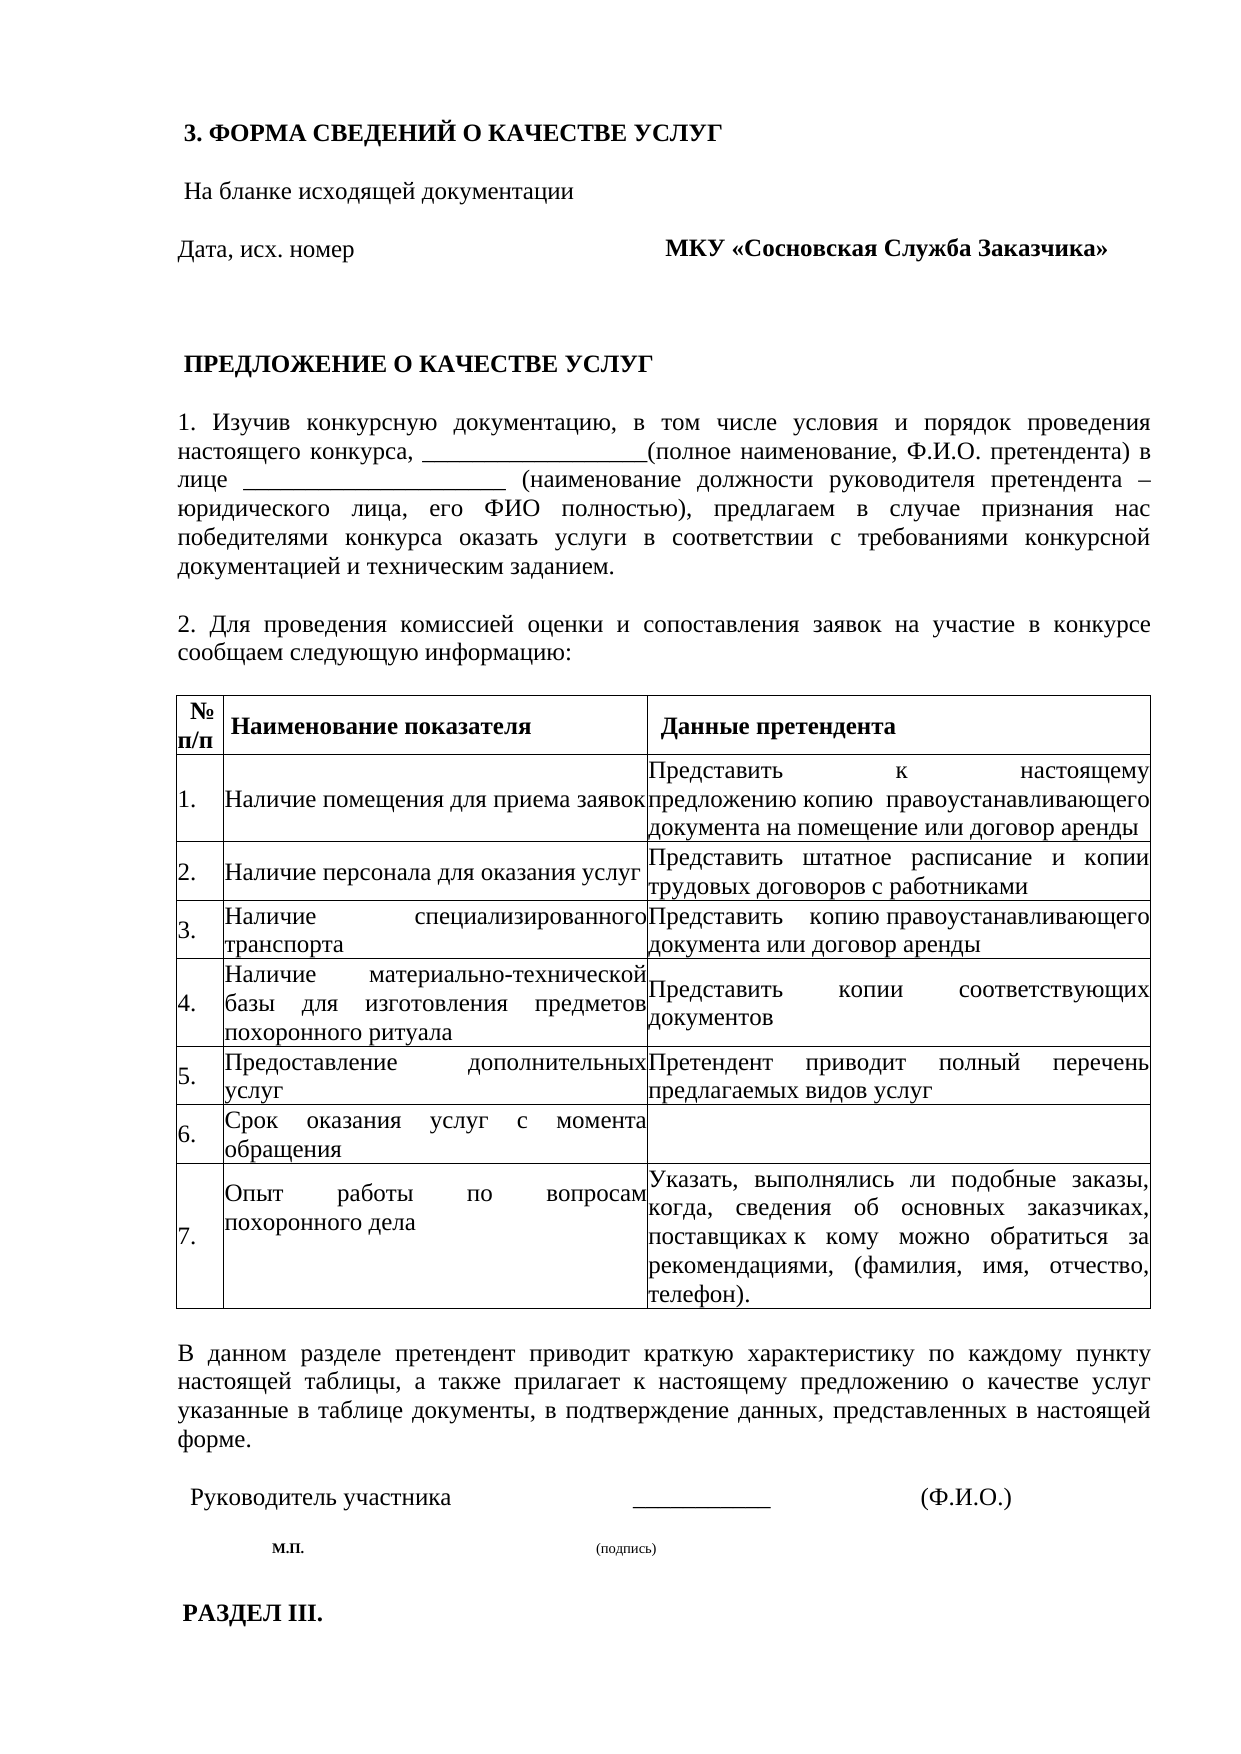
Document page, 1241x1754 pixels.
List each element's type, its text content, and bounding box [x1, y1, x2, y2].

table_header № п/п [177, 696, 223, 754]
text М.П. (подпись) [177, 1540, 1152, 1568]
table_cell 3. [177, 901, 223, 958]
table_cell 5. [177, 1047, 223, 1104]
text В данном разделе претендент приводит краткую характеристику по каждому пункту настоящей таблицы, а также прилагает к настоящему предложению о качестве услуг указанные в таблице документы, в подтверждение данных, представленных в настоящей форме. [177, 1338, 1152, 1453]
table_cell Претендент приводит полный перечень предлагаемых видов услуг [648, 1047, 1150, 1104]
text 3. ФОРМА СВЕДЕНИЙ О КАЧЕСТВЕ УСЛУГ [177, 118, 1152, 147]
text 1. Изучив конкурсную документацию, в том числе условия и порядок проведения настоящего конкурса, __________________(полное наименование, Ф.И.О. претендента) в лице _____________________ (наименование должности руководителя претендента – юридического лица, его ФИО полностью), предлагаем в случае признания нас победителями конкурса оказать услуги в соответствии с требованиями конкурсной документацией и техническим заданием. [177, 407, 1152, 579]
table_cell Представить копию правоустанавливающего документа или договор аренды [648, 901, 1150, 958]
table_cell Представить копии соответствующих документов [648, 959, 1150, 1046]
table_cell Представить штатное расписание и копии трудовых договоров с работниками [648, 842, 1150, 900]
table_header Наименование показателя [224, 696, 647, 754]
table_cell 6. [177, 1105, 223, 1163]
table_cell 7. [177, 1164, 223, 1307]
table_cell Наличие специализированного транспорта [224, 901, 647, 958]
table_cell Наличие помещения для приема заявок [224, 755, 647, 841]
table_cell [648, 1105, 1150, 1163]
text 2. Для проведения комиссией оценки и сопоставления заявок на участие в конкурсе сообщаем следующую информацию: [177, 609, 1152, 666]
text ПРЕДЛОЖЕНИЕ О КАЧЕСТВЕ УСЛУГ [177, 349, 1152, 378]
table_header Данные претендента [648, 696, 1150, 754]
table_cell 1. [177, 755, 223, 841]
table_header МКУ «Сосновская Служба Заказчика» [665, 176, 1152, 320]
text РАЗДЕЛ III. [177, 1598, 1152, 1626]
table_cell Срок оказания услуг с момента обращения [224, 1105, 647, 1163]
table_cell Наличие персонала для оказания услуг [224, 842, 647, 900]
table_header На бланке исходящей документации Дата, исх. номер [177, 176, 665, 320]
table_cell Указать, выполнялись ли подобные заказы, когда, сведения об основных заказчиках, поставщиках к кому можно обратиться за рекомендациями, (фамилия, имя, отчество, телефон). [648, 1164, 1150, 1307]
table_cell Представить к настоящему предложению копию правоустанавливающего документа на помещение или договор аренды [648, 755, 1150, 841]
table_cell 4. [177, 959, 223, 1046]
text Руководитель участника ___________ (Ф.И.О.) [177, 1482, 1152, 1511]
table_cell 2. [177, 842, 223, 900]
table_cell Опыт работы по вопросам похоронного дела [224, 1164, 647, 1307]
table_cell Предоставление дополнительных услуг [224, 1047, 647, 1104]
table_cell Наличие материально-технической базы для изготовления предметов похоронного ритуала [224, 959, 647, 1046]
